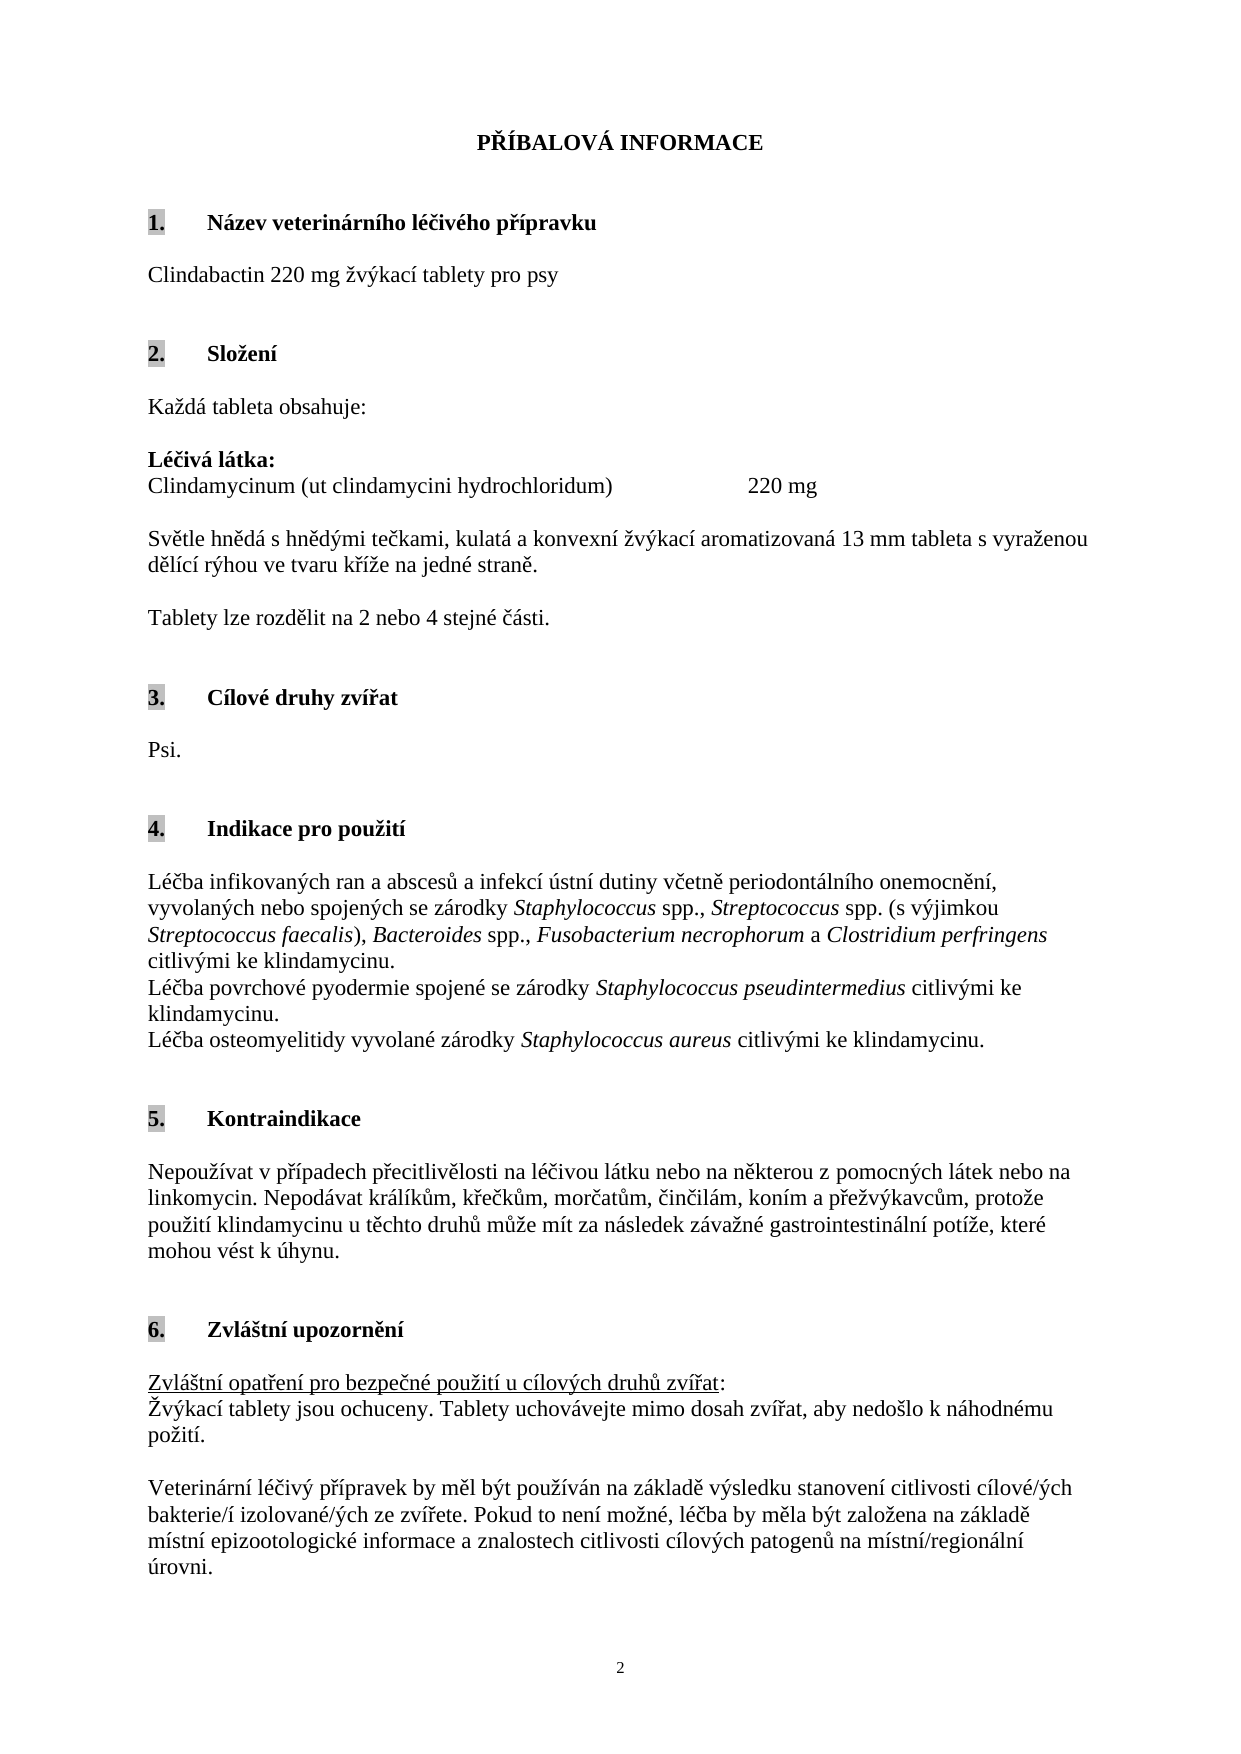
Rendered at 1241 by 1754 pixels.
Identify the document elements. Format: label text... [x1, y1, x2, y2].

text Clindamycinum (ut clindamycini hydrochloridum) 220 mg [148, 472, 1092, 498]
text Léčba infikovaných ran a abscesů a infekcí ústní dutiny včetně periodontálního onemocnění, vyvolaných nebo spojených se zárodky Staphylococcus spp., Streptococcus spp. (s výjimkou Streptococcus faecalis), Bacteroides spp., Fusobacterium necrophorum a Clostridium perfringens citlivými ke klindamycinu. [148, 868, 1092, 973]
text Žvýkací tablety jsou ochuceny. Tablety uchovávejte mimo dosah zvířat, aby nedošlo k náhodnému požití. [148, 1395, 1092, 1448]
text Léčba povrchové pyodermie spojené se zárodky Staphylococcus pseudintermedius citlivými ke klindamycinu. [148, 973, 1092, 1026]
text 5. Kontraindikace [165, 1105, 1092, 1132]
text Psi. [148, 736, 1092, 763]
text Tablety lze rozdělit na 2 nebo 4 stejné části. [148, 604, 1092, 631]
text Veterinární léčivý přípravek by měl být používán na základě výsledku stanovení citlivosti cílové/ých bakterie/í izolované/ých ze zvířete. Pokud to není možné, léčba by měla být založena na základě místní epizootologické informace a znalostech citlivosti cílových patogenů na místní/regionální úrovni. [148, 1474, 1092, 1580]
text Světle hnědá s hnědými tečkami, kulatá a konvexní žvýkací aromatizovaná 13 mm tableta s vyraženou dělící rýhou ve tvaru kříže na jedné straně. [148, 525, 1092, 577]
text 3. Cílové druhy zvířat [165, 684, 1092, 710]
text Nepoužívat v případech přecitlivělosti na léčivou látku nebo na některou z pomocných látek nebo na linkomycin. Nepodávat králíkům, křečkům, morčatům, činčilám, koním a přežvýkavcům, protože použití klindamycinu u těchto druhů může mít za následek závažné gastrointestinální potíže, které mohou vést k úhynu. [148, 1158, 1092, 1263]
text 1. Název veterinárního léčivého přípravku [148, 208, 1092, 235]
text PŘÍBALOVÁ INFORMACE [148, 129, 1092, 156]
text 2. Složení [165, 340, 1092, 367]
text 4. Indikace pro použití [165, 815, 1092, 842]
text Léčba osteomyelitidy vyvolané zárodky Staphylococcus aureus citlivými ke klindamycinu. [148, 1026, 1092, 1053]
text Zvláštní opatření pro bezpečné použití u cílových druhů zvířat: [148, 1369, 1092, 1395]
text Každá tableta obsahuje: [148, 393, 1092, 419]
text 6. Zvláštní upozornění [165, 1316, 1092, 1342]
text Clindabactin 220 mg žvýkací tablety pro psy [148, 261, 1092, 288]
text Léčivá látka: [148, 446, 1092, 472]
